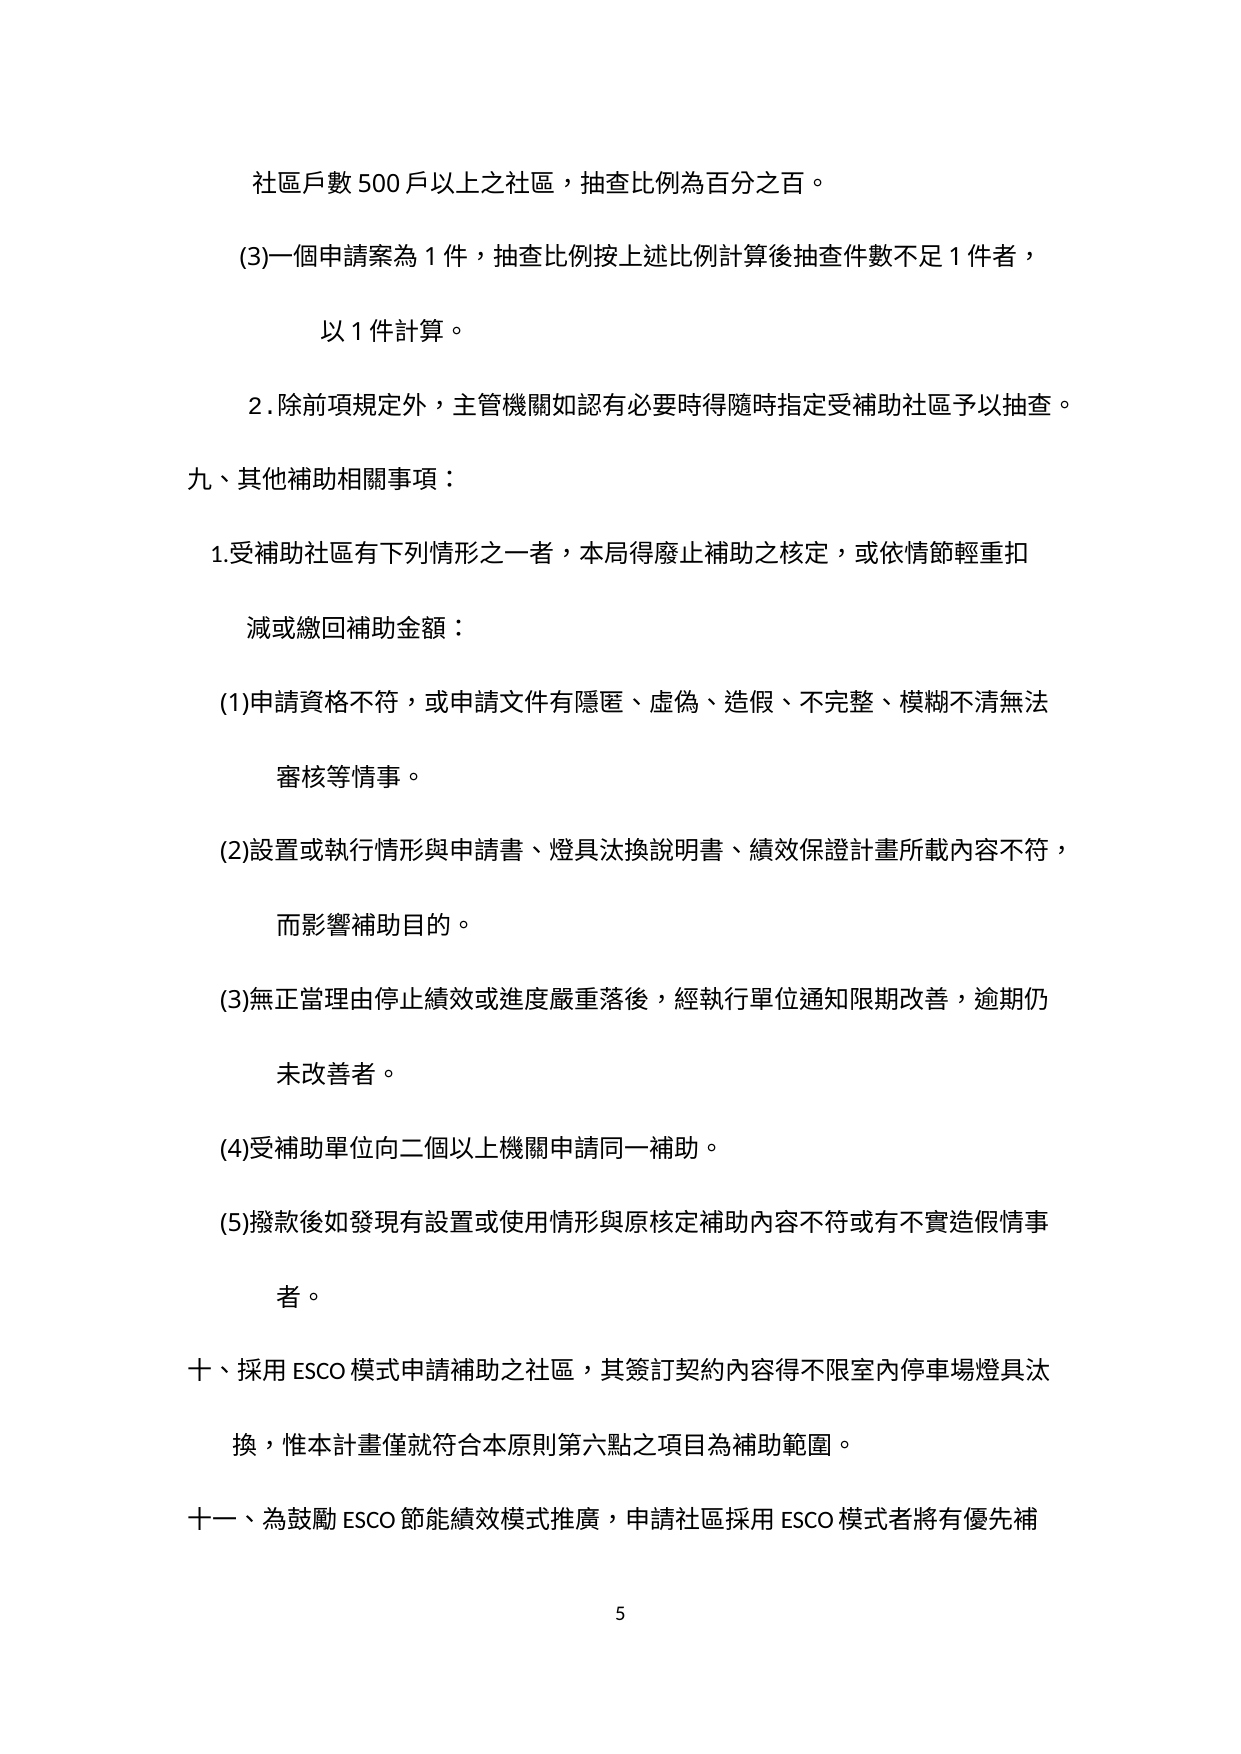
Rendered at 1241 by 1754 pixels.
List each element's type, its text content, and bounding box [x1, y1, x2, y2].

text 1.受補助社區有下列情形之一者，本局得廢止補助之核定，或依情節輕重扣減或繳回補助金額： [187, 533, 1053, 645]
text 2.除前項規定外，主管機關如認有必要時得隨時指定受補助社區予以抽查。 [187, 385, 1053, 422]
text (1)申請資格不符，或申請文件有隱匿、虛偽、造假、不完整、模糊不清無法審核等情事。 [187, 681, 1053, 794]
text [187, 1499, 1053, 1536]
text (3)無正當理由停止績效或進度嚴重落後，經執行單位通知限期改善，逾期仍未改善者。 [187, 979, 1053, 1091]
text (2)設置或執行情形與申請書、燈具汰換說明書、績效保證計畫所載內容不符，而影響補助目的。 [187, 830, 1053, 943]
text (3)一個申請案為1件，抽查比例按上述比例計算後抽查件數不足1件者，以1件計算。 [187, 236, 1053, 349]
text 九、其他補助相關事項： [187, 459, 1053, 496]
text (4)受補助單位向二個以上機關申請同一補助。 [187, 1128, 1053, 1165]
text 社區戶數500戶以上之社區，抽查比例為百分之百。 [187, 162, 1053, 200]
text (5)撥款後如發現有設置或使用情形與原核定補助內容不符或有不實造假情事者。 [187, 1201, 1053, 1314]
text 十、採用ESCO模式申請補助之社區，其簽訂契約內容得不限室內停車場燈具汰換，惟本計畫僅就符合本原則第六點之項目為補助範圍。 [187, 1350, 1053, 1463]
